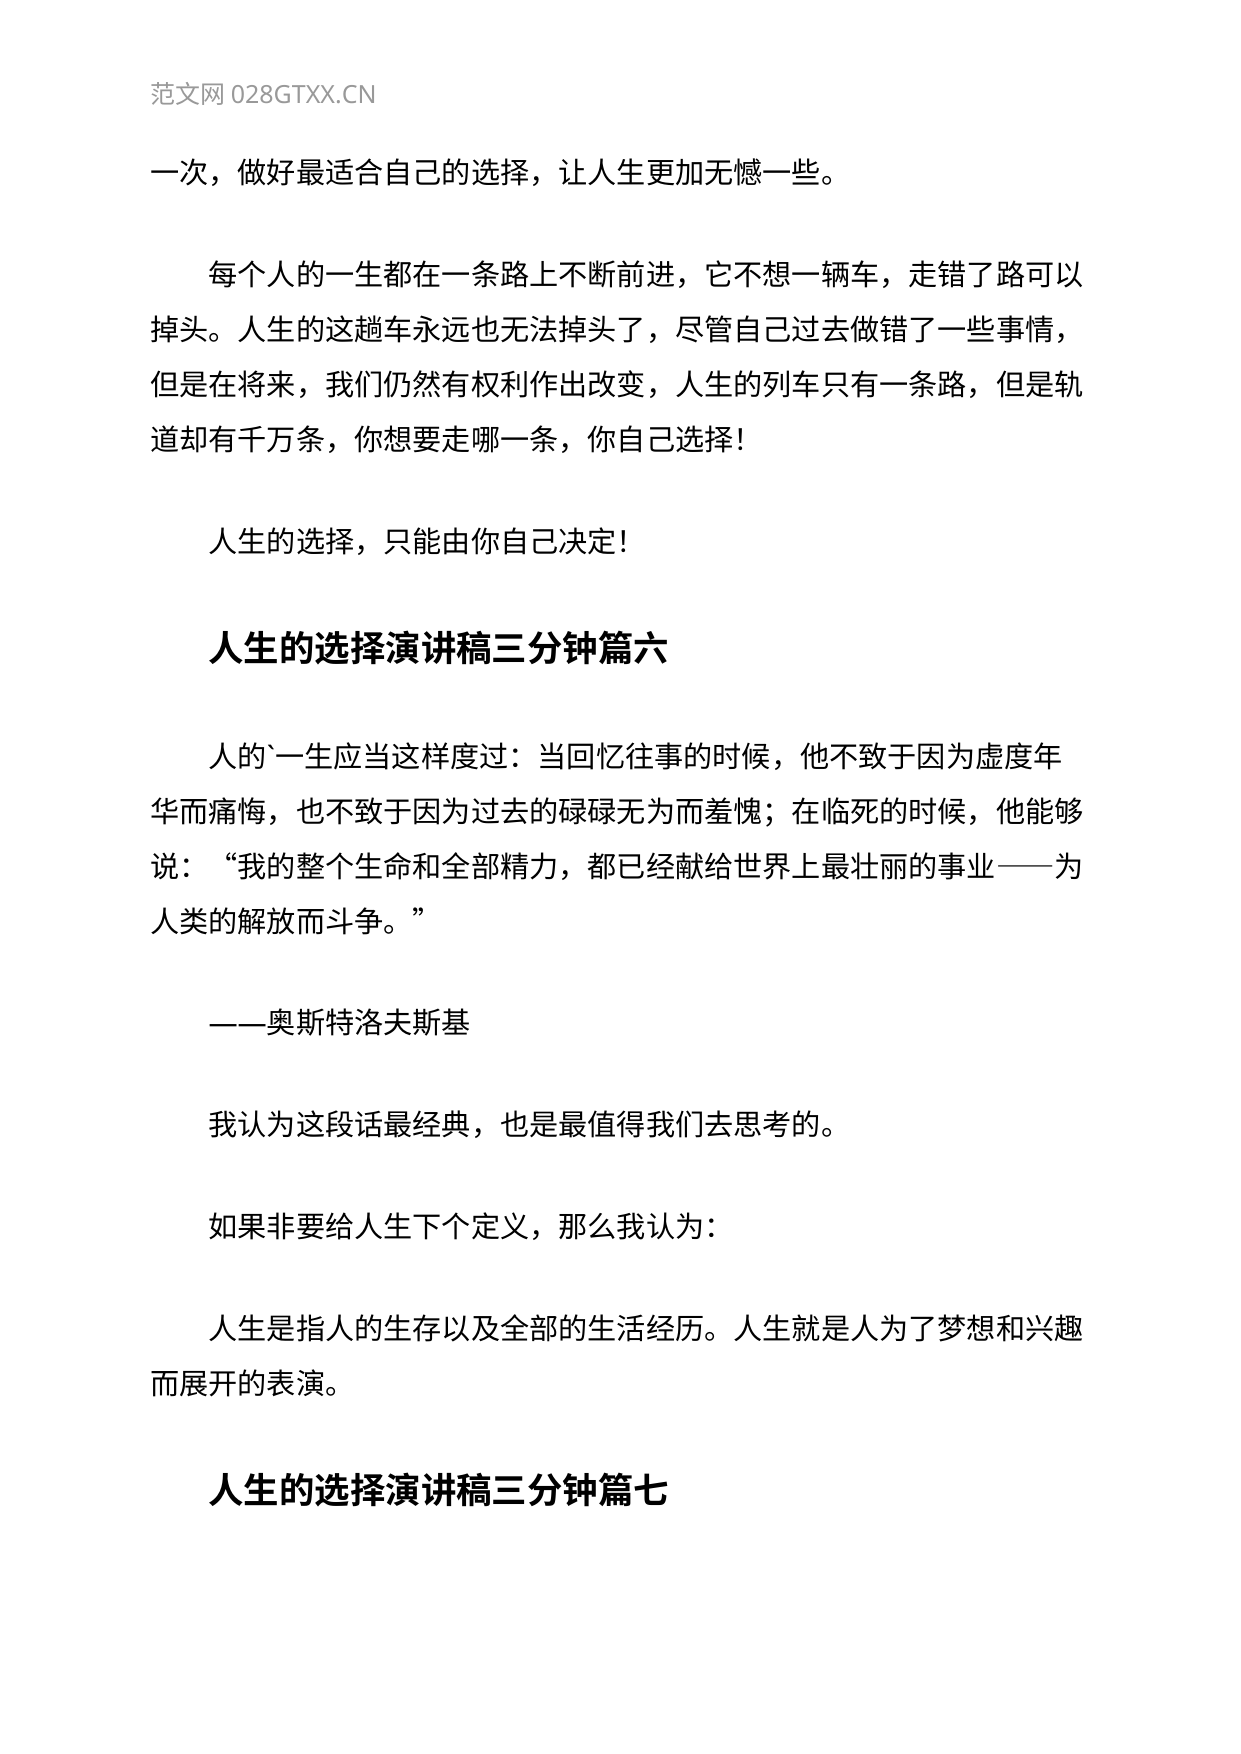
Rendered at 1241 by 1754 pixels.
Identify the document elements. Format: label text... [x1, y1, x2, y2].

text 每个人的一生都在一条路上不断前进，它不想一辆车，走错了路可以掉头。人生的这趟车永远也无法掉头了，尽管自己过去做错了一些事情，但是在将来，我们仍然有权利作出改变，人生的列车只有一条路，但是轨道却有千万条，你想要走哪一条，你自己选择！ [150, 252, 1090, 459]
text 人生的选择演讲稿三分钟篇七 [150, 1462, 1090, 1513]
text 我认为这段话最经典，也是最值得我们去思考的。 [150, 1102, 1090, 1144]
text 如果非要给人生下个定义，那么我认为： [150, 1204, 1090, 1246]
text ——奥斯特洛夫斯基 [150, 1000, 1090, 1042]
text 人的`一生应当这样度过：当回忆往事的时候，他不致于因为虚度年华而痛悔，也不致于因为过去的碌碌无为而羞愧；在临死的时候，他能够说：“我的整个生命和全部精力，都已经献给世界上最壮丽的事业——为人类的解放而斗争。” [150, 733, 1090, 941]
text 人生是指人的生存以及全部的生活经历。人生就是人为了梦想和兴趣而展开的表演。 [150, 1306, 1090, 1403]
text 人生的选择演讲稿三分钟篇六 [150, 620, 1090, 671]
text 人生的选择，只能由你自己决定！ [150, 518, 1090, 561]
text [150, 150, 1090, 192]
